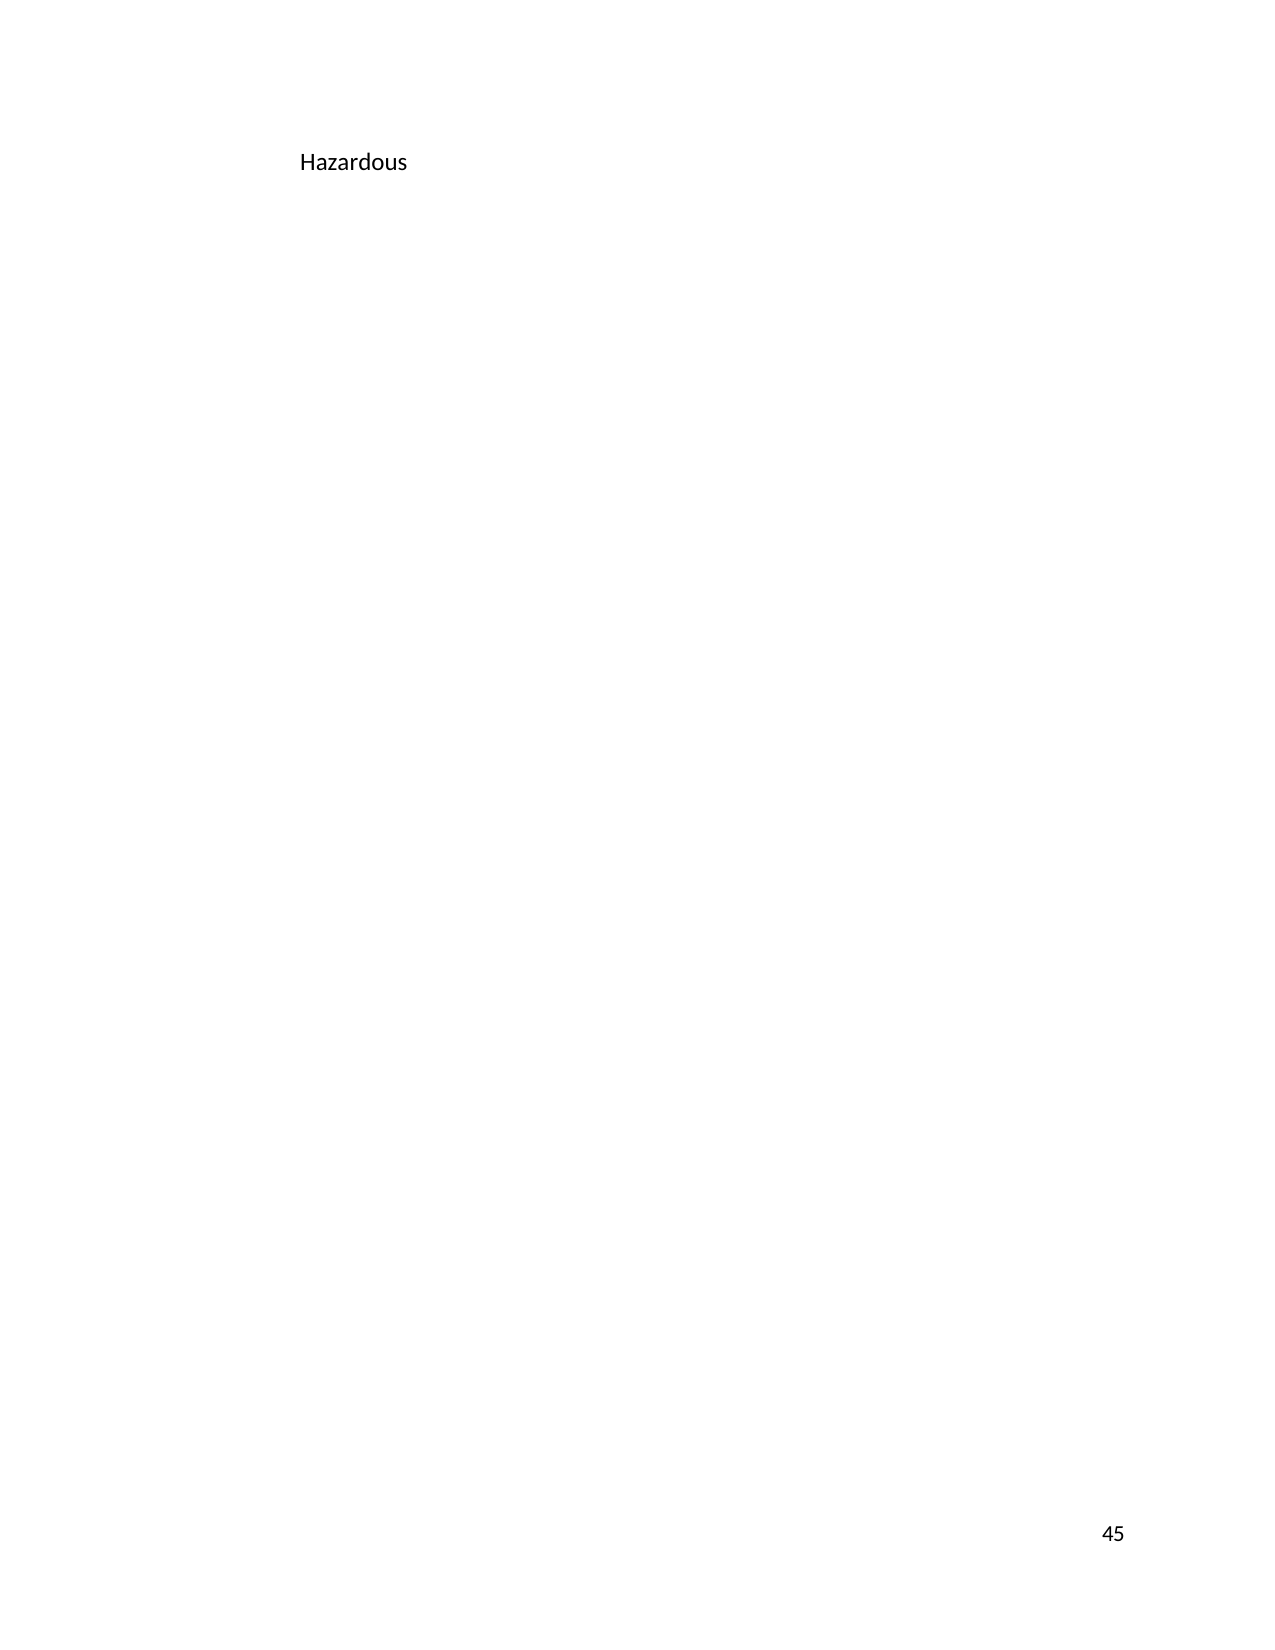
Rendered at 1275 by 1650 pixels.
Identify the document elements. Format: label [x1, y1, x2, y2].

text [225, 146, 1084, 176]
